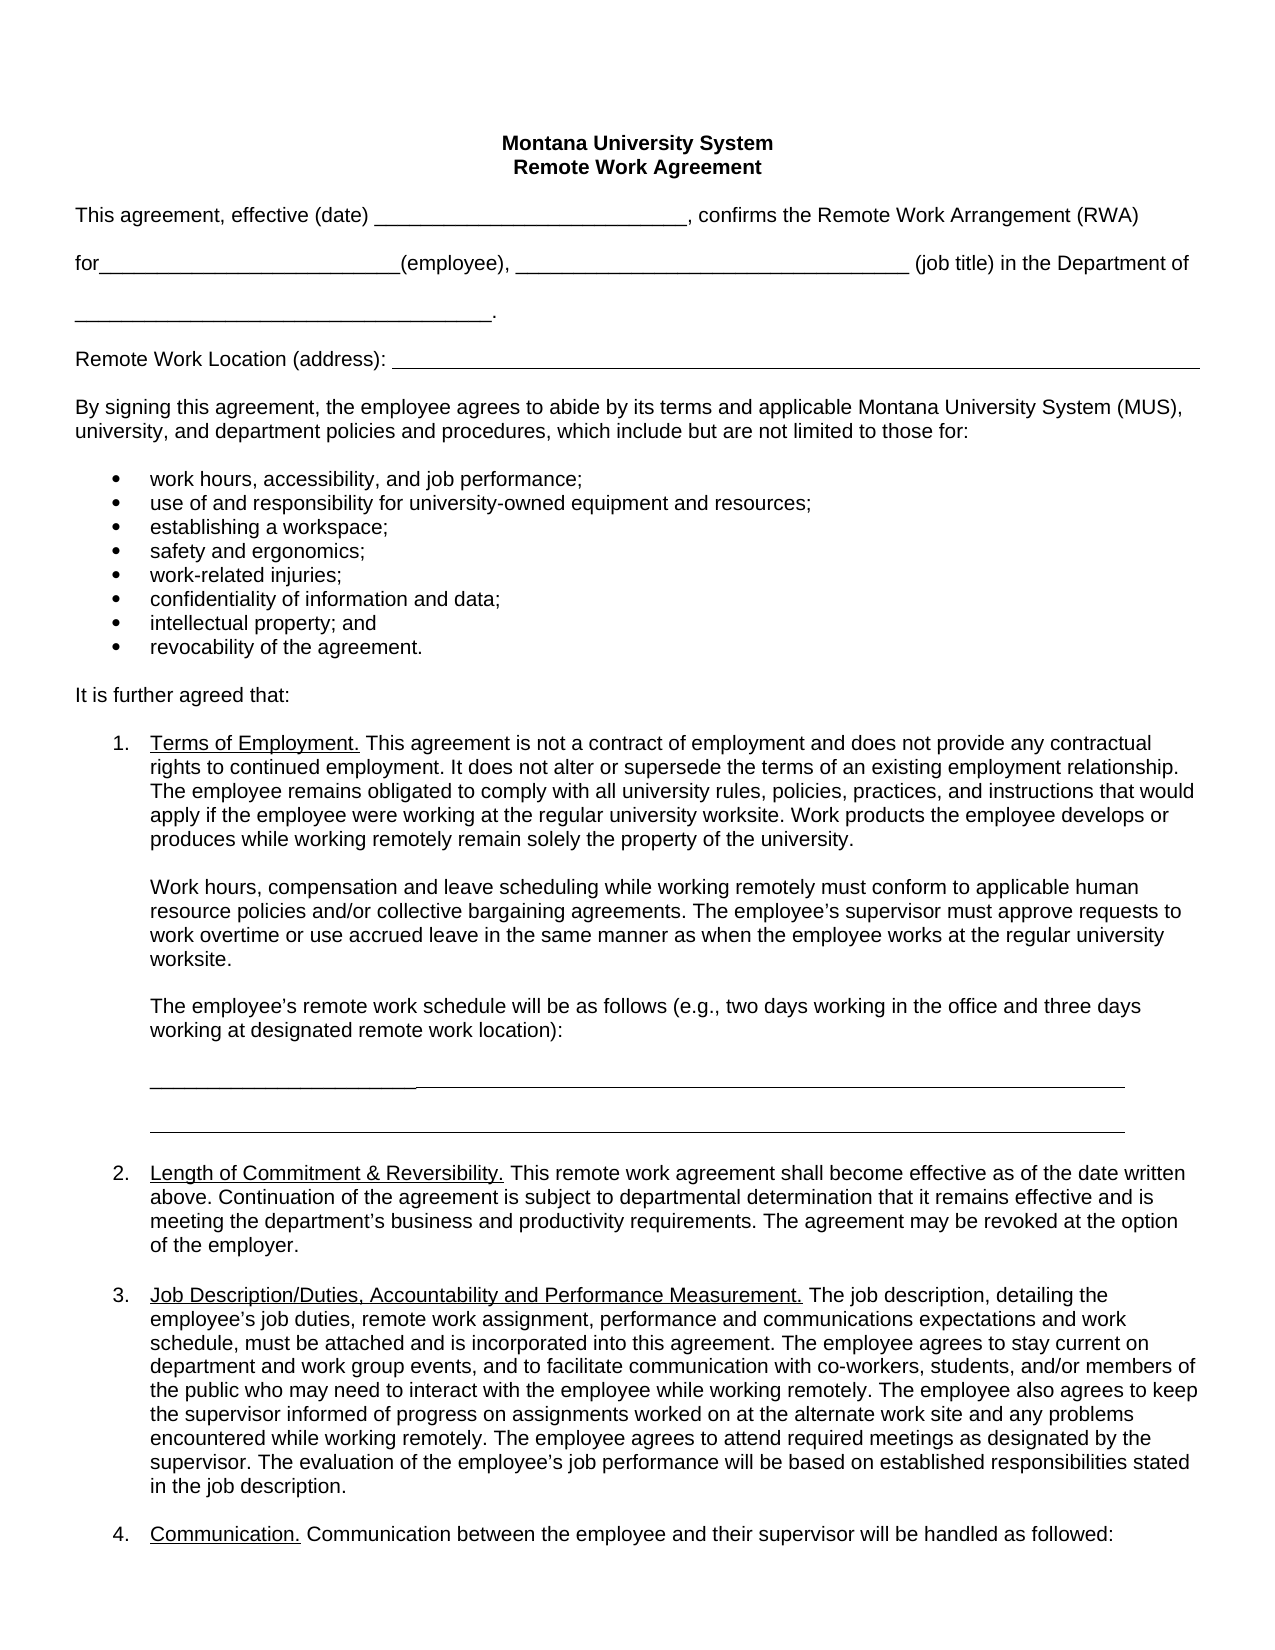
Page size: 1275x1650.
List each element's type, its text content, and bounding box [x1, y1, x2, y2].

text ____________________________________. [75, 299, 1200, 323]
list work-related injuries; [112, 563, 1200, 587]
list Work hours, compensation and leave scheduling while working remotely must conform to applicable human resource policies and/or collective bargaining agreements. The employee’s supervisor must approve requests to work overtime or use accrued leave in the same manner as when the employee works at the regular university worksite. [150, 874, 1200, 970]
text By signing this agreement, the employee agrees to abide by its terms and applicable Montana University System (MUS), university, and department policies and procedures, which include but are not limited to those for: [75, 394, 1200, 442]
list work hours, accessibility, and job performance; [112, 466, 1200, 491]
text This agreement, effective (date) ___________________________, confirms the Remote Work Arrangement (RWA) [75, 203, 1200, 227]
list Terms of Employment. This agreement is not a contract of employment and does not provide any contractual rights to continued employment. It does not alter or supersede the terms of an existing employment relationship. The employee remains obligated to comply with all university rules, policies, practices, and instructions that would apply if the employee were working at the regular university worksite. Work products the employee develops or produces while working remotely remain solely the property of the university. [112, 731, 1200, 851]
list confidentiality of information and data; [112, 587, 1200, 611]
list Communication. Communication between the employee and their supervisor will be handled as followed: [112, 1522, 1200, 1546]
text Remote Work Agreement [75, 155, 1200, 179]
text for__________________________(employee), __________________________________ (job title) in the Department of [75, 251, 1200, 275]
list Job Description/Duties, Accountability and Performance Measurement. The job description, detailing the employee’s job duties, remote work assignment, performance and communications expectations and work schedule, must be attached and is incorporated into this agreement. The employee agrees to stay current on department and work group events, and to facilitate communication with co-workers, students, and/or members of the public who may need to interact with the employee while working remotely. The employee also agrees to keep the supervisor informed of progress on assignments worked on at the alternate work site and any problems encountered while working remotely. The employee agrees to attend required meetings as designated by the supervisor. The evaluation of the employee’s job performance will be based on established responsibilities stated in the job description. [112, 1282, 1200, 1498]
list Length of Commitment & Reversibility. This remote work agreement shall become effective as of the date written above. Continuation of the agreement is subject to departmental determination that it remains effective and is meeting the department’s business and productivity requirements. The agreement may be revoked at the option of the employer. [112, 1161, 1200, 1257]
list use of and responsibility for university-owned equipment and resources; [112, 491, 1200, 514]
list safety and ergonomics; [112, 539, 1200, 563]
text Remote Work Location (address): [75, 347, 1200, 371]
text Montana University System [75, 131, 1200, 155]
list establishing a workspace; [112, 514, 1200, 539]
list revocability of the agreement. [112, 635, 1200, 659]
list intellectual property; and [112, 611, 1200, 635]
text It is further agreed that: [75, 683, 1200, 707]
list The employee’s remote work schedule will be as follows (e.g., two days working in the office and three days working at designated remote work location): [150, 994, 1200, 1042]
text _______________________ [75, 1066, 1200, 1090]
